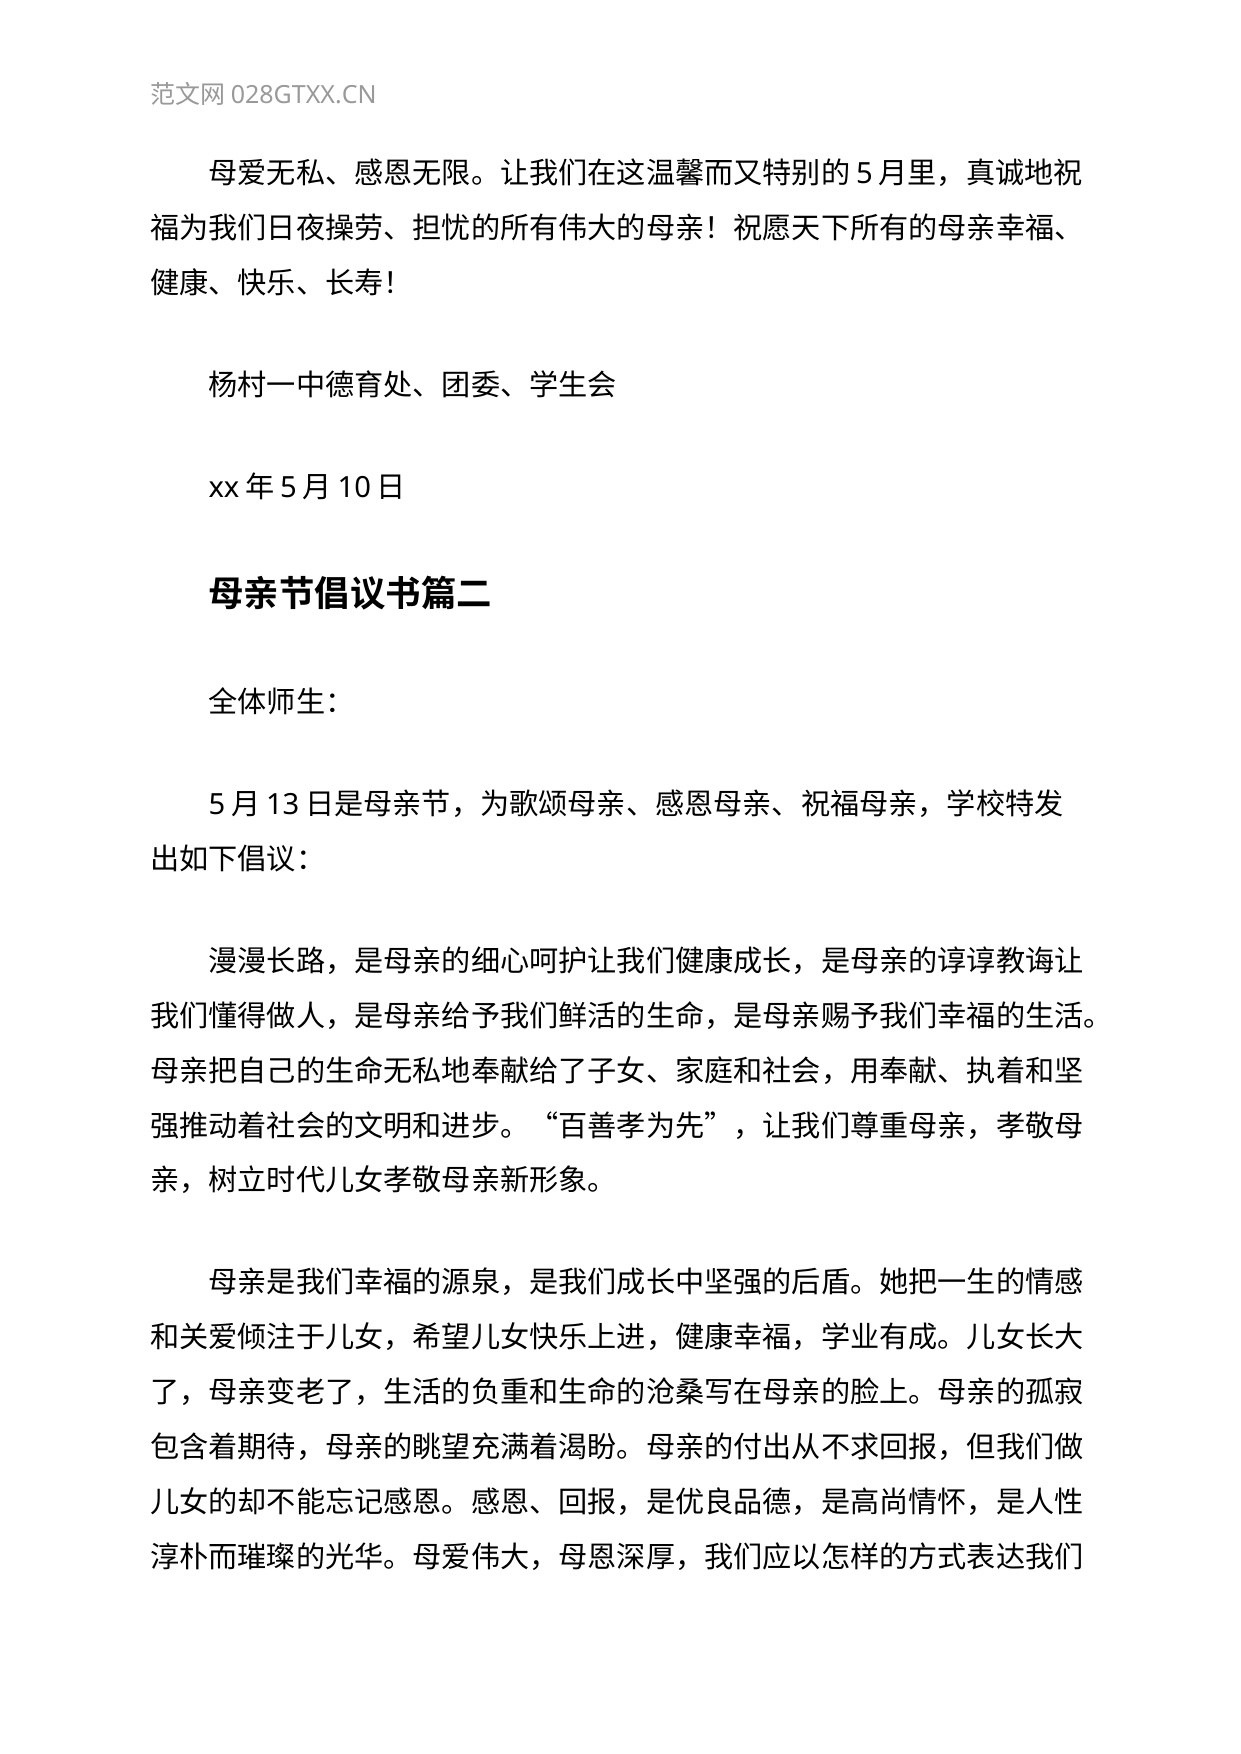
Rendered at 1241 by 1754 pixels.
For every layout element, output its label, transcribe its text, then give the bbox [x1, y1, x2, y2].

text 母亲节倡议书篇二 [150, 565, 1090, 617]
text 漫漫长路，是母亲的细心呵护让我们健康成长，是母亲的谆谆教诲让我们懂得做人，是母亲给予我们鲜活的生命，是母亲赐予我们幸福的生活。母亲把自己的生命无私地奉献给了子女、家庭和社会，用奉献、执着和坚强推动着社会的文明和进步。“百善孝为先”，让我们尊重母亲，孝敬母亲，树立时代儿女孝敬母亲新形象。 [150, 937, 1090, 1199]
text 全体师生： [150, 679, 1090, 721]
text 母爱无私、感恩无限。让我们在这温馨而又特别的5月里，真诚地祝福为我们日夜操劳、担忧的所有伟大的母亲！祝愿天下所有的母亲幸福、健康、快乐、长寿！ [150, 150, 1090, 302]
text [150, 1259, 1090, 1576]
text 5月13日是母亲节，为歌颂母亲、感恩母亲、祝福母亲，学校特发出如下倡议： [150, 781, 1090, 878]
text xx年5月10日 [150, 463, 1090, 506]
text 杨村一中德育处、团委、学生会 [150, 362, 1090, 404]
